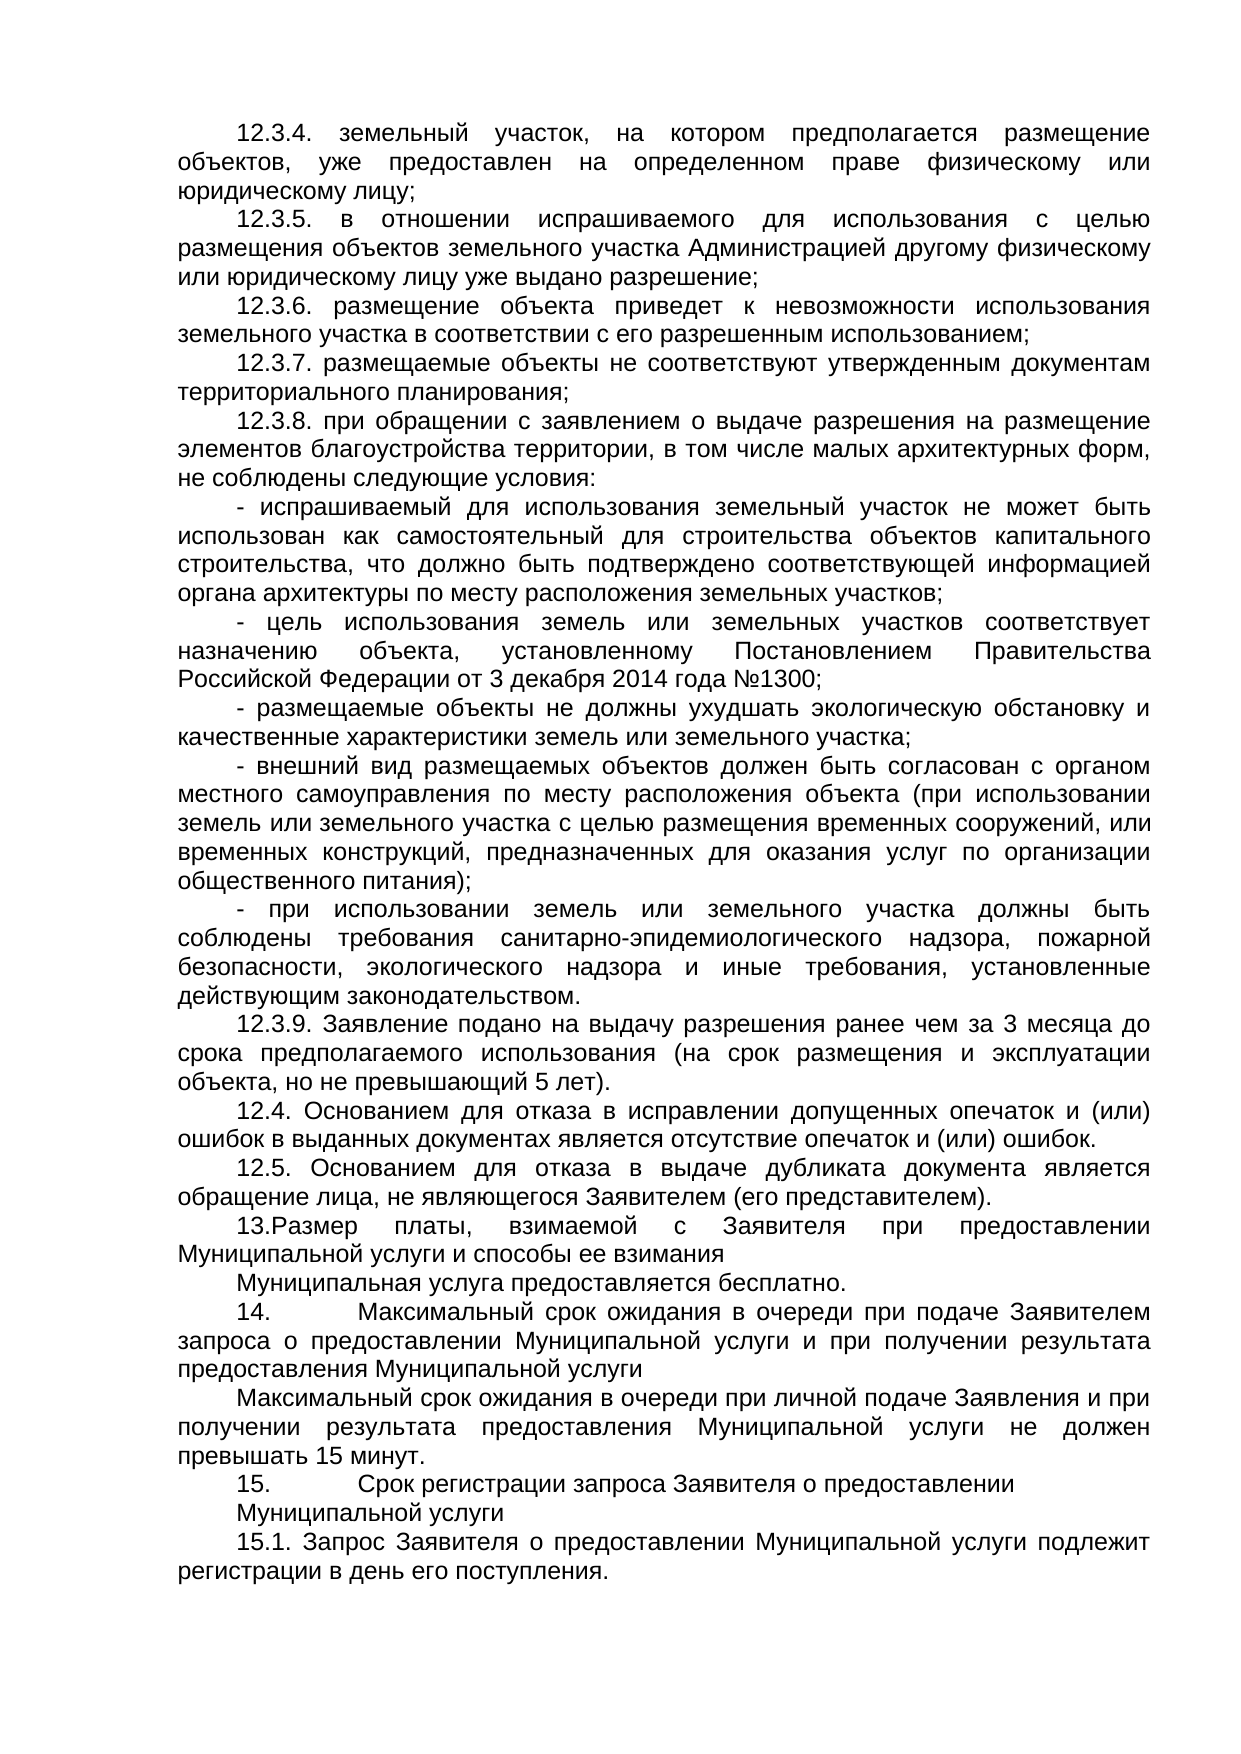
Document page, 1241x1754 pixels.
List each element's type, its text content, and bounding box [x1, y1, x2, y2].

text 12.3.7. размещаемые объекты не соответствуют утвержденным документам территориального планирования; [177, 348, 1152, 406]
list Срок регистрации запроса Заявителя о предоставлении [177, 1469, 1152, 1498]
text 12.3.6. размещение объекта приведет к невозможности использования земельного участка в соответствии с его разрешенным использованием; [177, 291, 1152, 348]
text - испрашиваемый для использования земельный участок не может быть использован как самостоятельный для строительства объектов капитального строительства, что должно быть подтверждено соответствующей информацией органа архитектуры по месту расположения земельных участков; [177, 492, 1152, 607]
text 12.3.5. в отношении испрашиваемого для использования с целью размещения объектов земельного участка Администрацией другому физическому или юридическому лицу уже выдано разрешение; [177, 204, 1152, 291]
text 15.1. Запрос Заявителя о предоставлении Муниципальной услуги подлежит регистрации в день его поступления. [177, 1527, 1152, 1584]
text Муниципальная услуга предоставляется бесплатно. [177, 1268, 1152, 1297]
text 12.3.4. земельный участок, на котором предполагается размещение объектов, уже предоставлен на определенном праве физическому или юридическому лицу; [177, 118, 1152, 204]
text 12.4. Основанием для отказа в исправлении допущенных опечаток и (или) ошибок в выданных документах является отсутствие опечаток и (или) ошибок. [177, 1096, 1152, 1153]
text 13.Размер платы, взимаемой с Заявителя при предоставлении Муниципальной услуги и способы ее взимания [177, 1211, 1152, 1268]
text 12.3.8. при обращении с заявлением о выдаче разрешения на размещение элементов благоустройства территории, в том числе малых архитектурных форм, не соблюдены следующие условия: [177, 406, 1152, 492]
text - при использовании земель или земельного участка должны быть соблюдены требования санитарно-эпидемиологического надзора, пожарной безопасности, экологического надзора и иные требования, установленные действующим законодательством. [177, 894, 1152, 1009]
text - внешний вид размещаемых объектов должен быть согласован с органом местного самоуправления по месту расположения объекта (при использовании земель или земельного участка с целью размещения временных сооружений, или временных конструкций, предназначенных для оказания услуг по организации общественного питания); [177, 751, 1152, 894]
list Максимальный срок ожидания в очереди при подаче Заявителем запроса о предоставлении Муниципальной услуги и при получении результата предоставления Муниципальной услуги [177, 1297, 1152, 1383]
text Максимальный срок ожидания в очереди при личной подаче Заявления и при получении результата предоставления Муниципальной услуги не должен превышать 15 минут. [177, 1383, 1152, 1469]
text - размещаемые объекты не должны ухудшать экологическую обстановку и качественные характеристики земель или земельного участка; [177, 693, 1152, 751]
text 12.5. Основанием для отказа в выдаче дубликата документа является обращение лица, не являющегося Заявителем (его представителем). [177, 1153, 1152, 1211]
text Муниципальной услуги [177, 1498, 1152, 1527]
text - цель использования земель или земельных участков соответствует назначению объекта, установленному Постановлением Правительства Российской Федерации от 3 декабря 2014 года №1300; [177, 607, 1152, 693]
text 12.3.9. Заявление подано на выдачу разрешения ранее чем за 3 месяца до срока предполагаемого использования (на срок размещения и эксплуатации объекта, но не превышающий 5 лет). [177, 1009, 1152, 1096]
